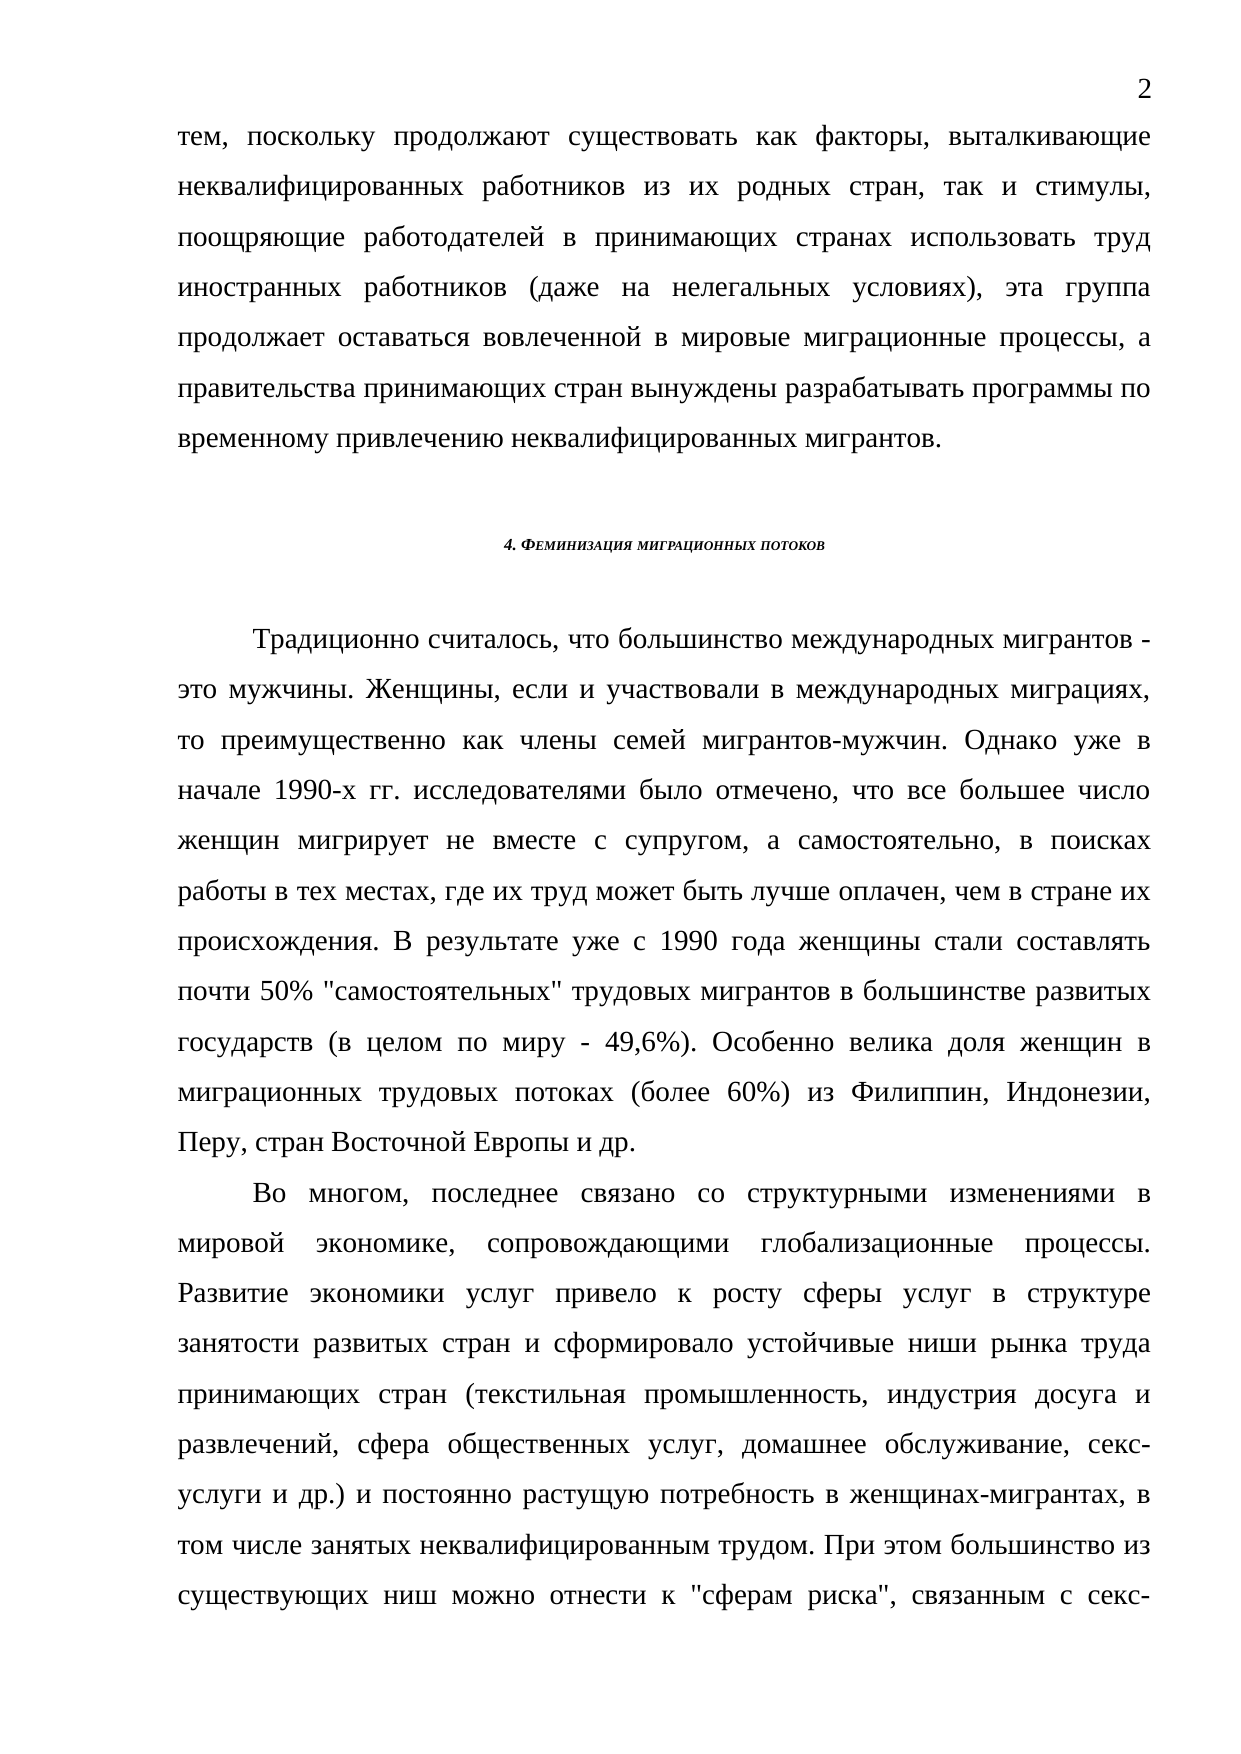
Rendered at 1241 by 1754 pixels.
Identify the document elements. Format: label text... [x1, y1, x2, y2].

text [177, 118, 1152, 453]
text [177, 1175, 1152, 1611]
text Традиционно считалось, что большинство международных мигрантов - это мужчины. Женщины, если и участвовали в международных миграциях, то преимущественно как члены семей мигрантов-мужчин. Однако уже в начале 1990-х гг. исследователями было отмечено, что все большее число женщин мигрирует не вместе с супругом, а самостоятельно, в поисках работы в тех местах, где их труд может быть лучше оплачен, чем в стране их происхождения. В результате уже с 1990 года женщины стали составлять почти 50% "самостоятельных" трудовых мигрантов в большинстве развитых государств (в целом по миру - 49,6%). Особенно велика доля женщин в миграционных трудовых потоках (более 60%) из Филиппин, Индонезии, Перу, стран Восточной Европы и др. [177, 621, 1152, 1158]
subtitle 4. Феминизация миграционных потоков [177, 521, 1152, 554]
